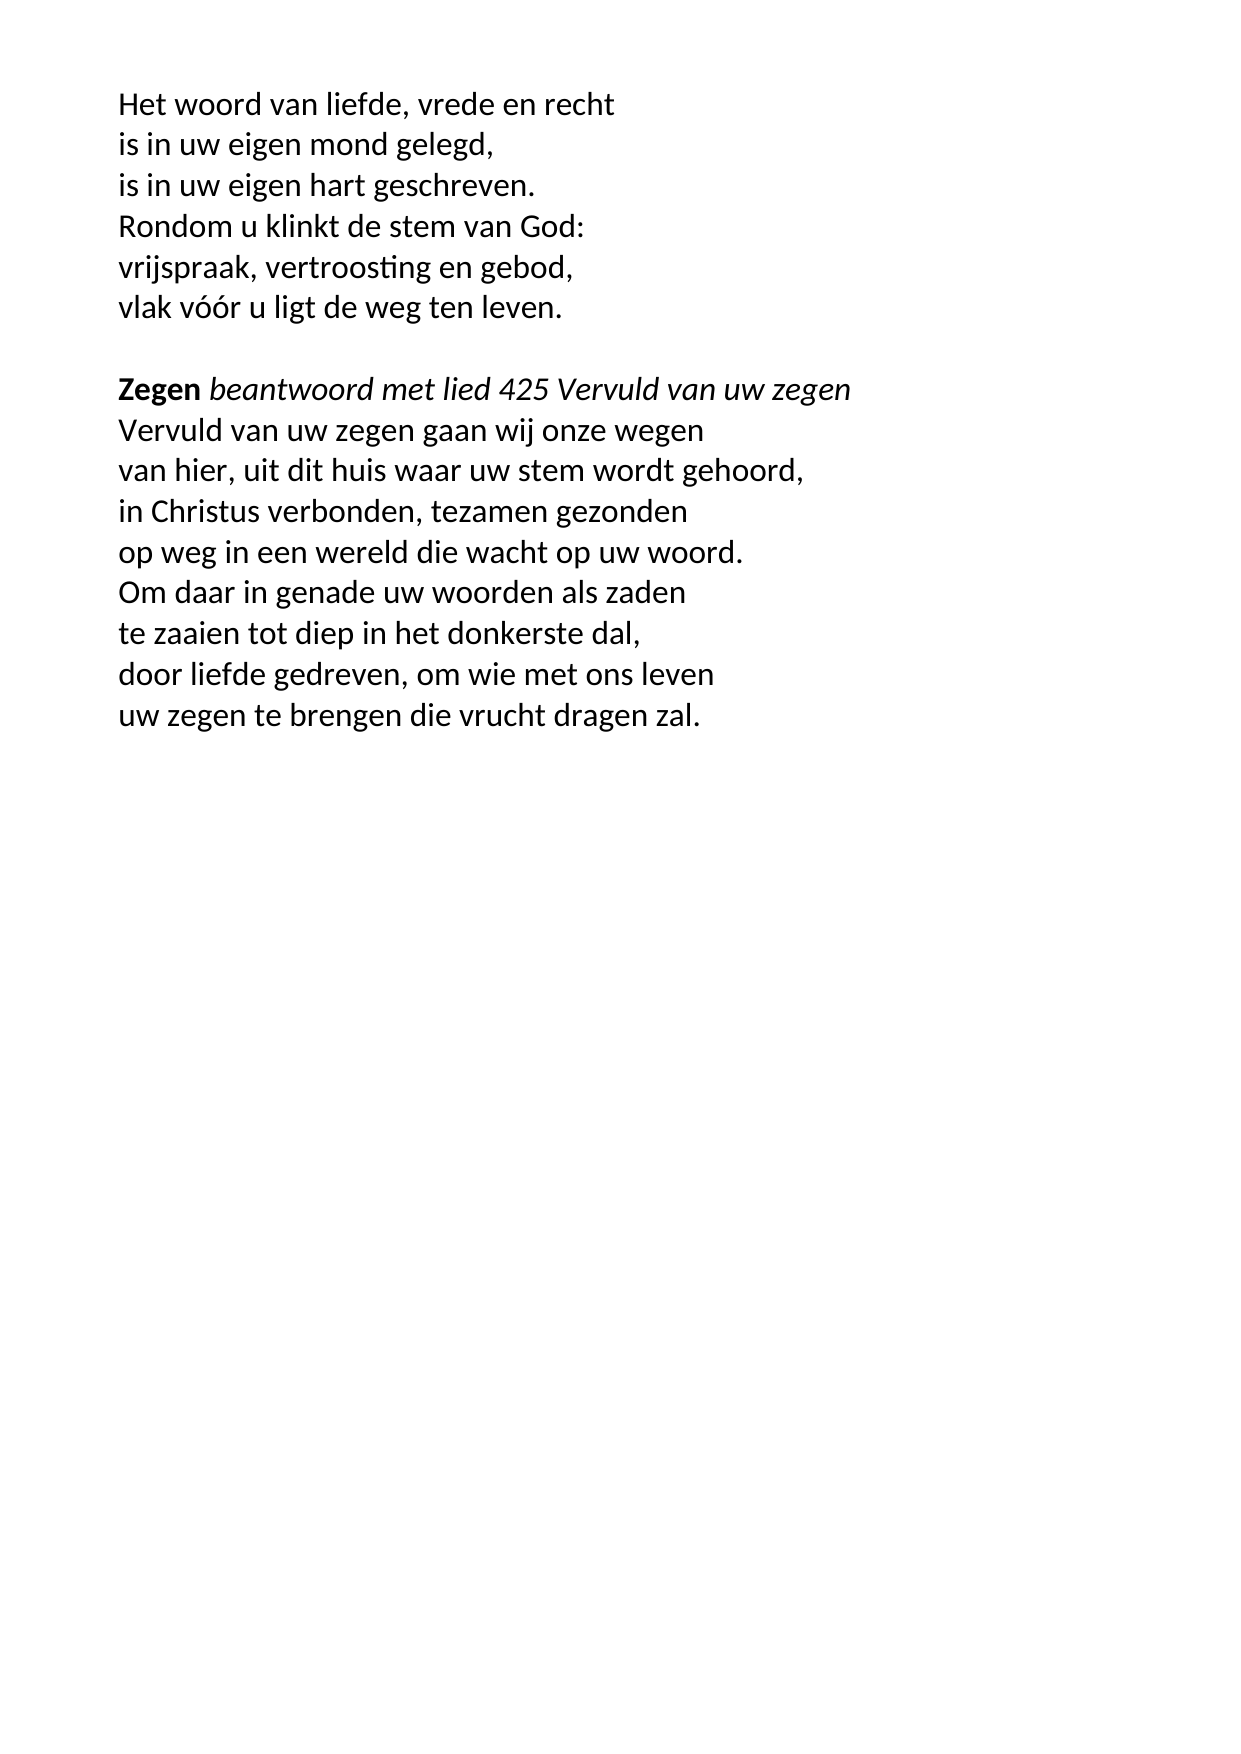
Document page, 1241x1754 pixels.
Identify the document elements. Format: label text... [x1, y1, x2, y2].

text vlak vóór u ligt de weg ten leven. [118, 286, 1157, 327]
text Om daar in genade uw woorden als zaden [118, 571, 1157, 612]
text Vervuld van uw zegen gaan wij onze wegen [118, 408, 1157, 449]
text in Christus verbonden, tezamen gezonden [118, 490, 1157, 531]
text van hier, uit dit huis waar uw stem wordt gehoord, [118, 449, 1157, 490]
text is in uw eigen mond gelegd, [118, 123, 1157, 164]
text vrijspraak, vertroosting en gebod, [118, 246, 1157, 286]
text op weg in een wereld die wacht op uw woord. [118, 531, 1157, 571]
text Rondom u klinkt de stem van God: [118, 205, 1157, 246]
text Zegen beantwoord met lied 425 Vervuld van uw zegen [118, 368, 1157, 408]
text uw zegen te brengen die vrucht dragen zal. [118, 694, 1157, 734]
text door liefde gedreven, om wie met ons leven [118, 653, 1157, 694]
text is in uw eigen hart geschreven. [118, 164, 1157, 205]
text te zaaien tot diep in het donkerste dal, [118, 612, 1157, 653]
text Het woord van liefde, vrede en recht [118, 83, 1157, 123]
